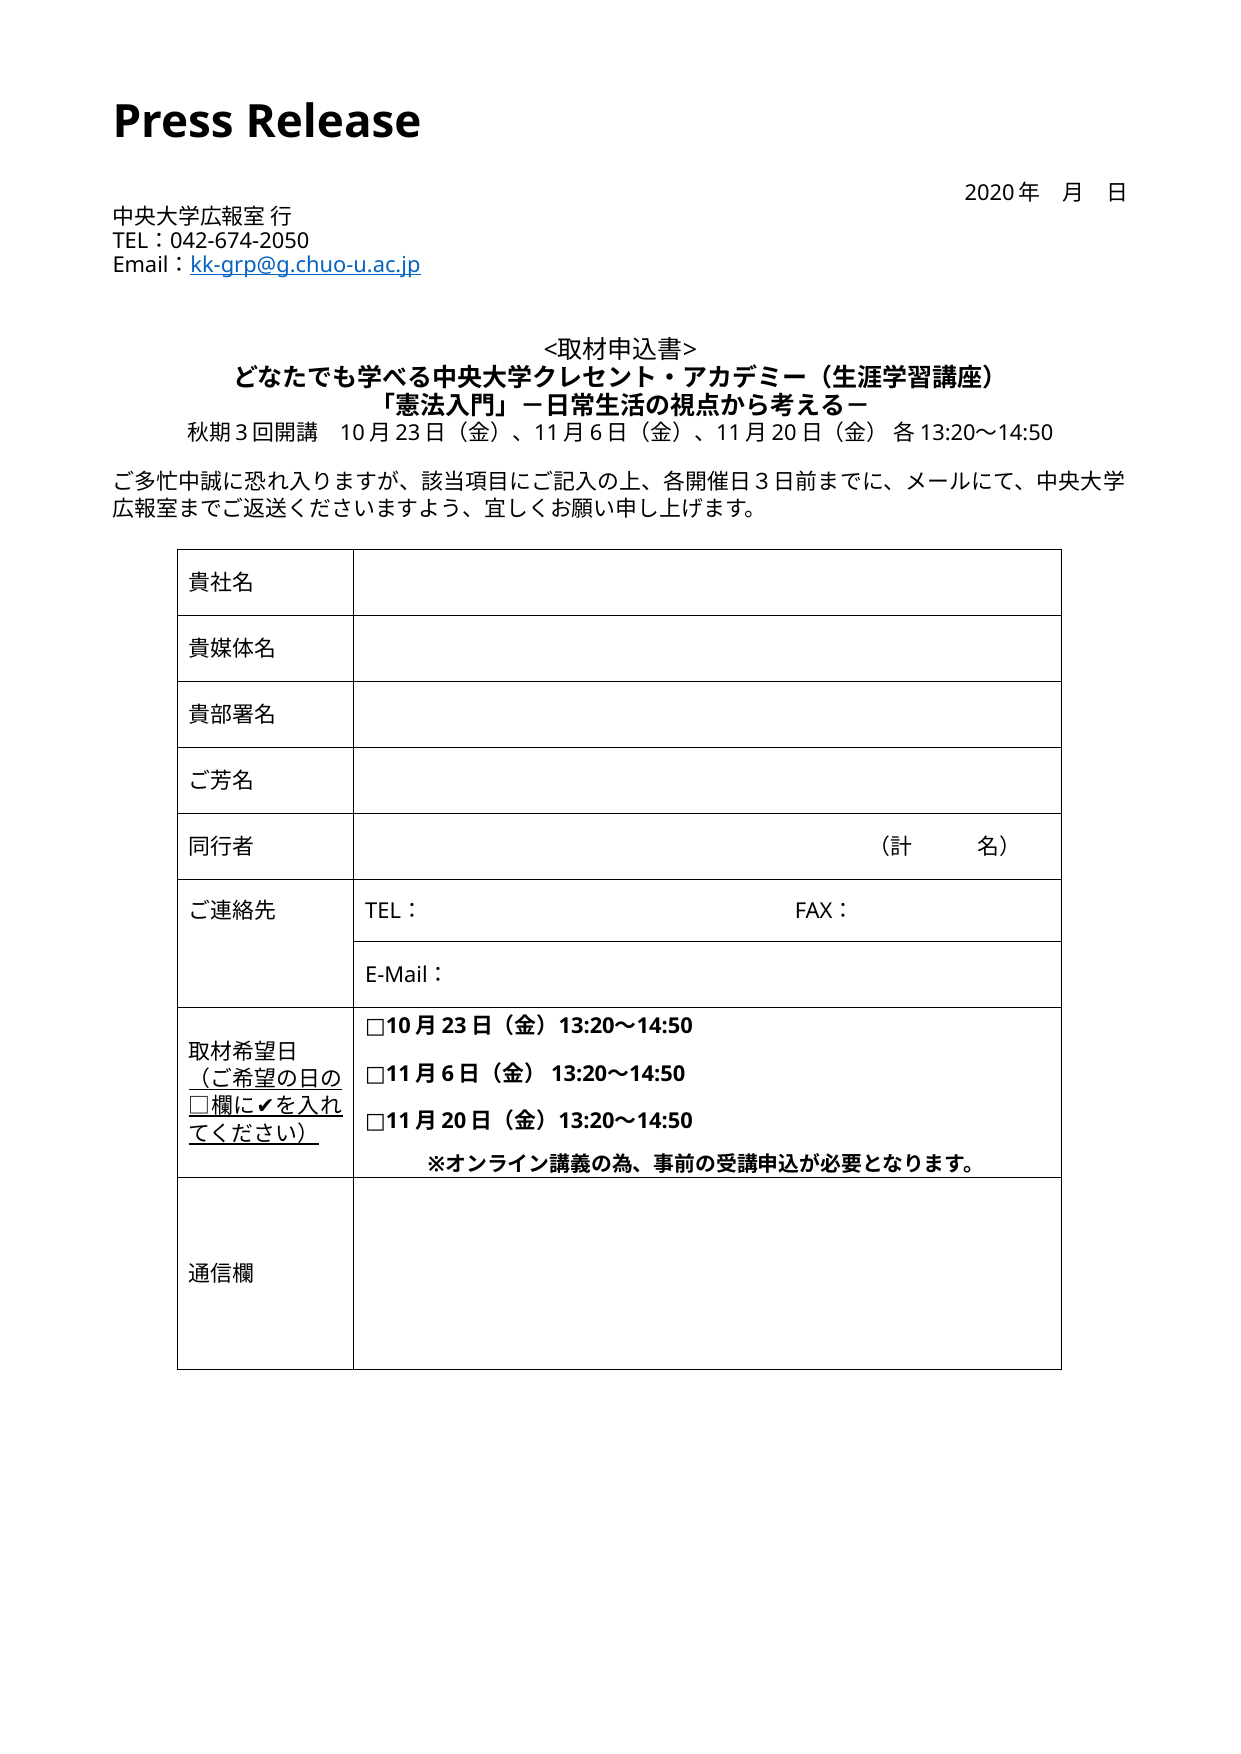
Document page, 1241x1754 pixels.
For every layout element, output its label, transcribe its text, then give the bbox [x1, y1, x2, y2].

text 中央大学広報室 行 [112, 206, 1128, 229]
table_cell 取材希望日 （ご希望の日の□欄に✔を入れてください） [178, 1008, 353, 1177]
table_cell ご芳名 [178, 748, 353, 813]
text Email：kk-grp@g.chuo-u.ac.jp [112, 253, 1128, 277]
text TEL：042-674-2050 [112, 229, 1128, 253]
text 2020年 月 日 [112, 182, 1128, 206]
table_cell [178, 942, 353, 1007]
table_cell □10月23日（金）13:20～14:50 □11月6日（金） 13:20～14:50 □11月20日（金）13:20～14:50 ※オンライン講義の為、事前の受講申込が必要となります。 [354, 1008, 1061, 1177]
table_header [354, 550, 1061, 614]
table_cell 同行者 [178, 814, 353, 879]
table_cell 通信欄 [178, 1178, 353, 1369]
text <取材申込書> [112, 336, 1128, 364]
table_cell 貴媒体名 [178, 616, 353, 681]
table_cell [354, 748, 1061, 813]
table_cell 貴部署名 [178, 682, 353, 747]
text 秋期3回開講 10月23日（金）、11月6日（金）、11月20日（金） 各13:20～14:50 [112, 420, 1128, 445]
text どなたでも学べる中央大学クレセント・アカデミー（生涯学習講座） [112, 364, 1128, 393]
table_cell [354, 1178, 1061, 1369]
table_cell ご連絡先 [178, 880, 353, 941]
table_cell [354, 682, 1061, 747]
text ご多忙中誠に恐れ入りますが、該当項目にご記入の上、各開催日３日前までに、メールにて、中央大学広報室までご返送くださいますよう、宜しくお願い申し上げます。 [112, 467, 1128, 523]
table_cell TEL： FAX： [354, 880, 1061, 941]
table_cell [354, 616, 1061, 681]
table_cell （計 名） [354, 814, 1061, 879]
table_header 貴社名 [178, 550, 353, 614]
text 「憲法入門」－日常生活の視点から考える－ [112, 393, 1128, 420]
table_cell E-Mail： [354, 942, 1061, 1007]
